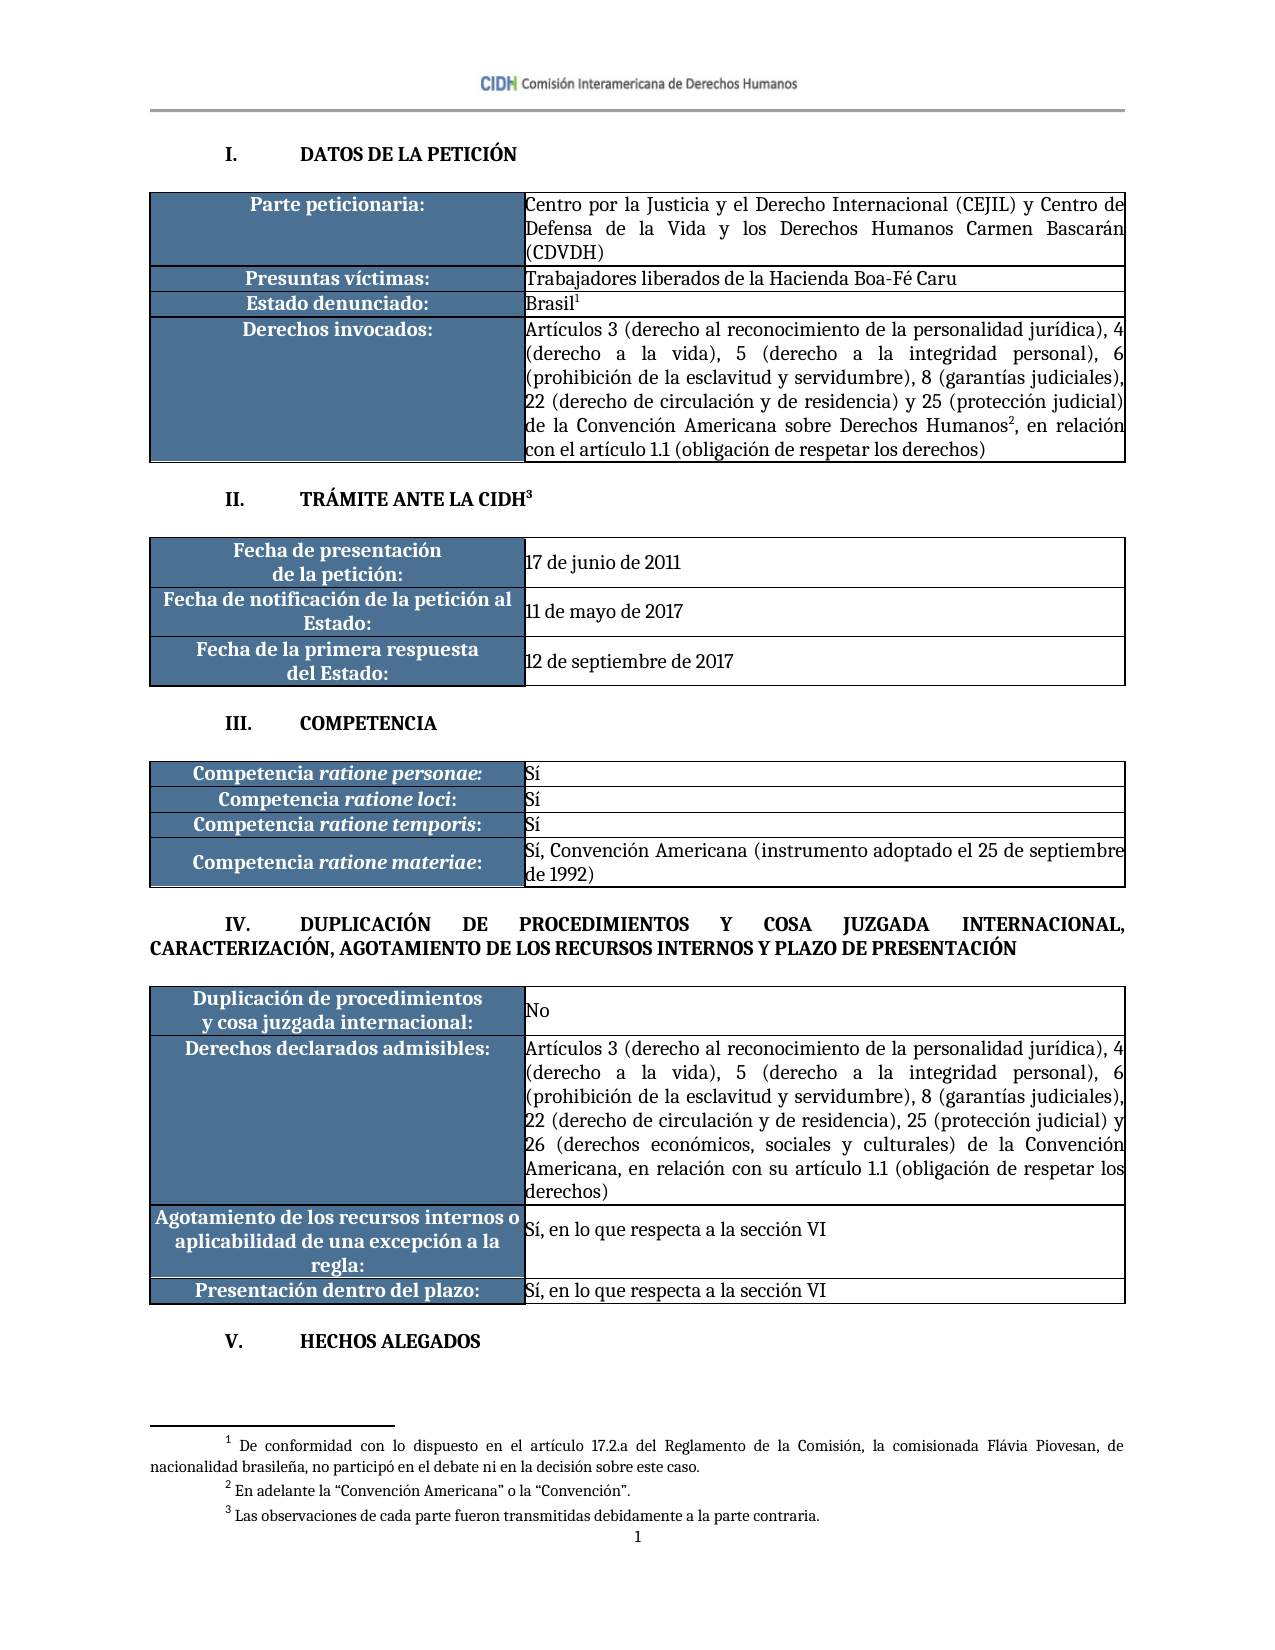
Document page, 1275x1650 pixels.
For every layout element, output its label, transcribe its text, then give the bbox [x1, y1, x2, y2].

table_cell Presuntas víctimas: [151, 267, 524, 291]
table_cell Sí, Convención Americana (instrumento adoptado el 25 de septiembre de 1992) [526, 838, 1124, 886]
text I. DATOS DE LA PETICIÓN [150, 143, 1125, 167]
table_cell Derechos invocados: [151, 318, 524, 461]
table_header Competencia ratione personae: [151, 762, 524, 786]
table_cell Artículos 3 (derecho al reconocimiento de la personalidad jurídica), 4 (derecho a la vida), 5 (derecho a la integridad personal), 6 (prohibición de la esclavitud y servidumbre), 8 (garantías judiciales), 22 (derecho de circulación y de residencia) y 25 (protección judicial) de la Convención Americana sobre Derechos Humanos, en relación con el artículo 1.1 (obligación de respetar los derechos) [526, 318, 1124, 461]
table_cell Competencia ratione materiae: [151, 838, 524, 886]
table_cell Sí, en lo que respecta a la sección VI [526, 1206, 1124, 1277]
table_header Sí [526, 762, 1124, 786]
table_cell Trabajadores liberados de la Hacienda Boa-Fé Caru [526, 267, 1124, 291]
table_cell Presentación dentro del plazo: [151, 1279, 524, 1303]
table_cell Brasil [526, 292, 1124, 316]
table_cell Competencia ratione temporis: [151, 813, 524, 837]
table_cell Agotamiento de los recursos internos o aplicabilidad de una excepción a la regla: [151, 1206, 524, 1277]
table_cell 12 de septiembre de 2017 [526, 637, 1124, 685]
picture [475, 75, 800, 93]
text II. TRÁMITE ANTE LA CIDH [150, 488, 1125, 512]
table_cell Sí [526, 787, 1124, 811]
table_header Duplicación de procedimientos y cosa juzgada internacional: [151, 987, 524, 1035]
table_cell Artículos 3 (derecho al reconocimiento de la personalidad jurídica), 4 (derecho a la vida), 5 (derecho a la integridad personal), 6 (prohibición de la esclavitud y servidumbre), 8 (garantías judiciales), 22 (derecho de circulación y de residencia), 25 (protección judicial) y 26 (derechos económicos, sociales y culturales) de la Convención Americana, en relación con su artículo 1.1 (obligación de respetar los derechos) [526, 1036, 1124, 1204]
table_header Parte peticionaria: [151, 193, 524, 265]
table_header No [526, 987, 1124, 1035]
table_cell Derechos declarados admisibles: [151, 1036, 524, 1204]
table_header 17 de junio de 2011 [526, 538, 1124, 586]
text IV. DUPLICACIÓN DE PROCEDIMIENTOS Y COSA JUZGADA INTERNACIONAL, CARACTERIZACIÓN, AGOTAMIENTO DE LOS RECURSOS INTERNOS Y PLAZO DE PRESENTACIÓN [150, 913, 1125, 961]
text III. COMPETENCIA [150, 712, 1125, 736]
table_header Centro por la Justicia y el Derecho Internacional (CEJIL) y Centro de Defensa de la Vida y los Derechos Humanos Carmen Bascarán (CDVDH) [526, 193, 1124, 265]
table_cell Competencia ratione loci: [151, 787, 524, 811]
table_cell Fecha de notificación de la petición al Estado: [151, 588, 524, 636]
table_cell Sí, en lo que respecta a la sección VI [526, 1279, 1124, 1303]
table_cell 11 de mayo de 2017 [526, 588, 1124, 636]
table_cell Sí [526, 813, 1124, 837]
table_cell Fecha de la primera respuesta del Estado: [151, 637, 524, 685]
table_header Fecha de presentación de la petición: [151, 538, 525, 586]
text V. HECHOS ALEGADOS [150, 1329, 1125, 1353]
table_cell Estado denunciado: [151, 292, 524, 316]
